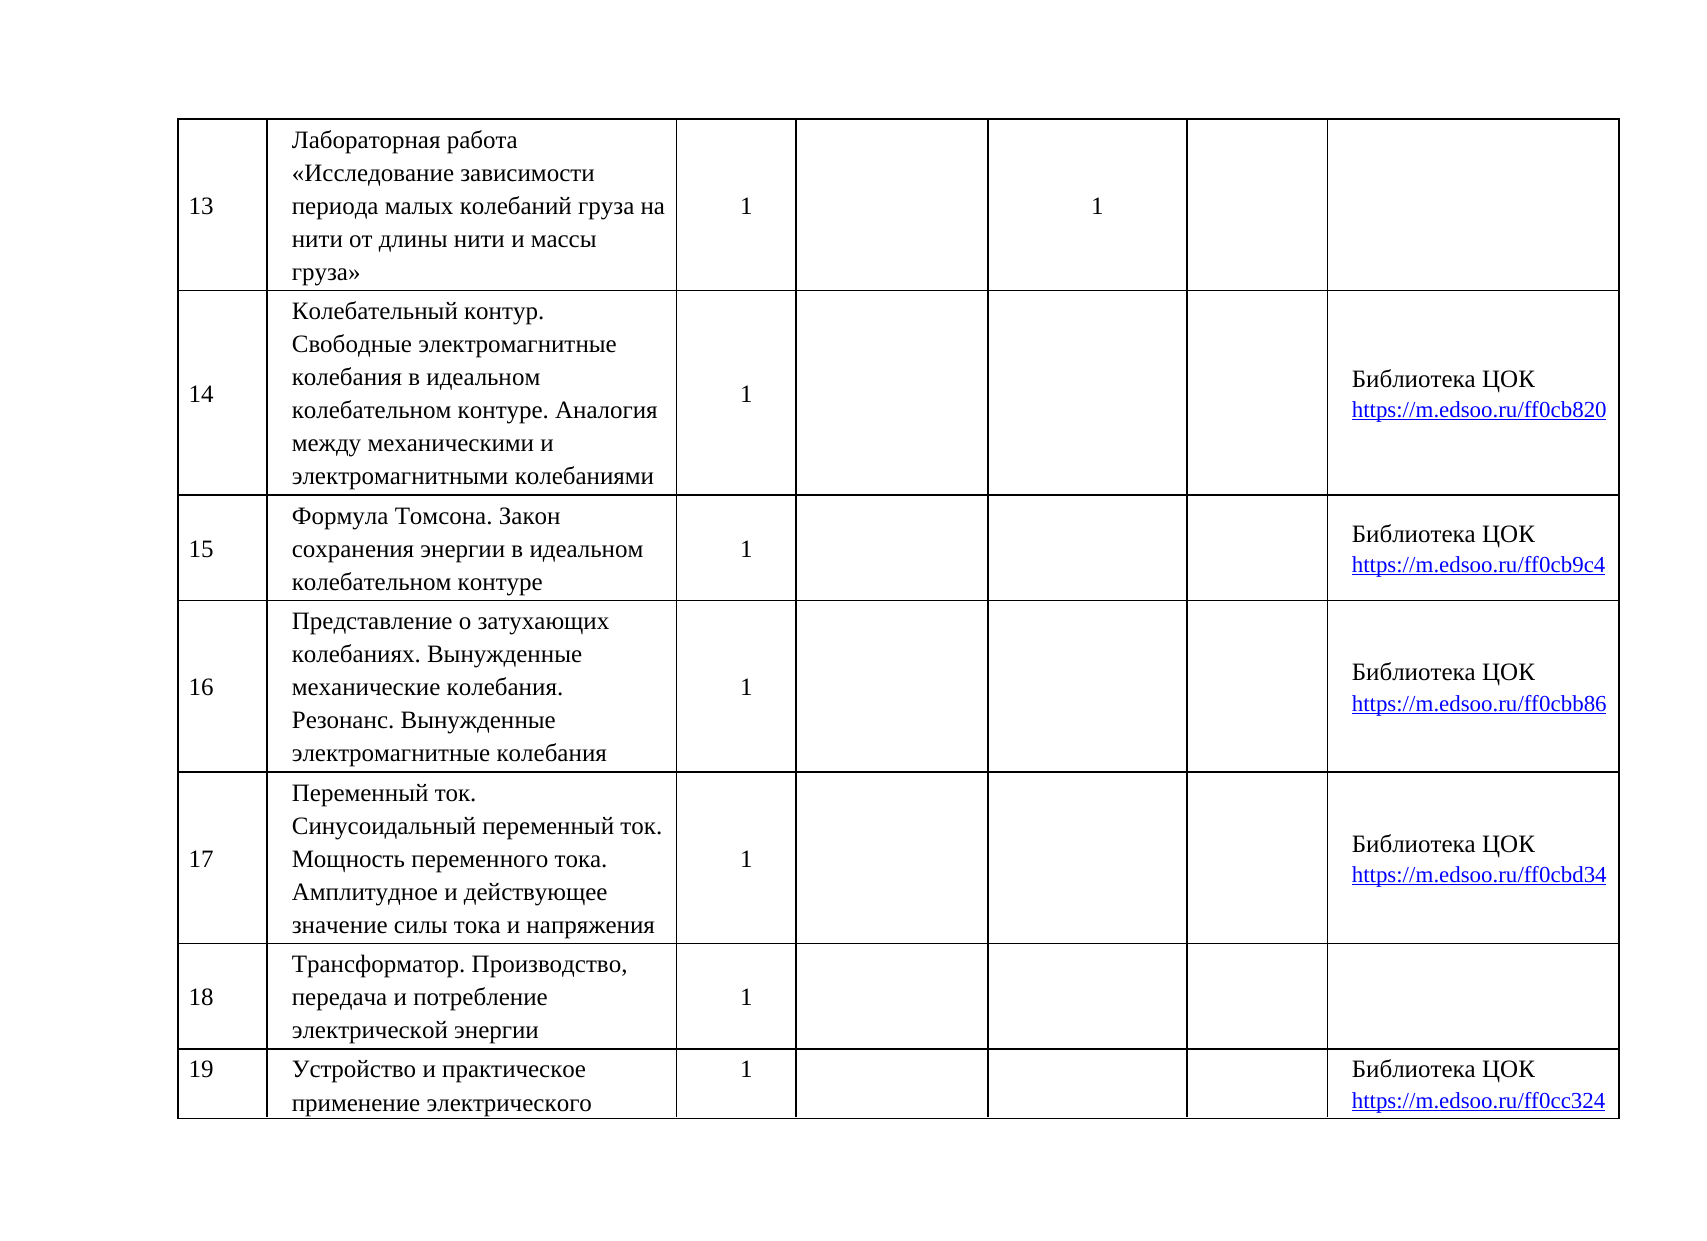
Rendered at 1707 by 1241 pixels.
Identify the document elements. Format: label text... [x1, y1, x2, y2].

table_cell [989, 496, 1186, 599]
table_cell [797, 1050, 987, 1117]
table_cell 1 [677, 291, 795, 494]
table_cell Библиотека ЦОК https://m.edsoo.ru/ff0cb820 [1328, 291, 1618, 494]
table_cell 16 [179, 601, 266, 771]
table_cell [797, 944, 987, 1048]
table_cell [1188, 773, 1327, 942]
table_cell [797, 120, 987, 289]
table_cell [989, 1050, 1186, 1117]
table_cell Трансформатор. Производство, передача и потребление электрической энергии [268, 944, 676, 1048]
table_cell Лабораторная работа «Исследование зависимости периода малых колебаний груза на нити от длины нити и массы груза» [268, 120, 676, 289]
table_cell 1 [677, 944, 795, 1048]
table_cell [989, 601, 1186, 771]
table_cell 1 [677, 120, 795, 289]
table_cell [1188, 1050, 1327, 1117]
table_cell Библиотека ЦОК https://m.edsoo.ru/ff0cbd34 [1328, 773, 1618, 942]
table_cell Переменный ток. Синусоидальный переменный ток. Мощность переменного тока. Амплитудное и действующее значение силы тока и напряжения [268, 773, 676, 942]
table_cell 1 [677, 1050, 795, 1117]
table_cell 1 [677, 773, 795, 942]
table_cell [1328, 1050, 1618, 1117]
table_cell [797, 496, 987, 599]
table_cell [1328, 944, 1618, 1048]
table_cell 1 [989, 120, 1186, 289]
table_cell [1188, 291, 1327, 494]
table_cell [1188, 944, 1327, 1048]
table_cell [797, 291, 987, 494]
table_cell [1188, 496, 1327, 599]
table_cell 14 [179, 291, 266, 494]
table_cell Библиотека ЦОК https://m.edsoo.ru/ff0cbb86 [1328, 601, 1618, 771]
table_cell Представление о затухающих колебаниях. Вынужденные механические колебания. Резонанс. Вынужденные электромагнитные колебания [268, 601, 676, 771]
table_cell 1 [677, 601, 795, 771]
table_cell 19 [179, 1050, 266, 1117]
table_cell [989, 944, 1186, 1048]
table_cell 17 [179, 773, 266, 942]
table_cell 1 [677, 496, 795, 599]
table_cell 13 [179, 120, 266, 289]
table_cell Колебательный контур. Свободные электромагнитные колебания в идеальном колебательном контуре. Аналогия между механическими и электромагнитными колебаниями [268, 291, 676, 494]
table_cell 15 [179, 496, 266, 599]
table_cell 18 [179, 944, 266, 1048]
table_cell [797, 601, 987, 771]
table_cell [989, 773, 1186, 942]
table_cell [1188, 601, 1327, 771]
table_cell [989, 291, 1186, 494]
table_cell Формула Томсона. Закон сохранения энергии в идеальном колебательном контуре [268, 496, 676, 599]
table_cell [797, 773, 987, 942]
table_cell [1328, 120, 1618, 289]
table_cell Библиотека ЦОК https://m.edsoo.ru/ff0cb9c4 [1328, 496, 1618, 599]
table_cell [1188, 120, 1327, 289]
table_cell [268, 1050, 676, 1117]
